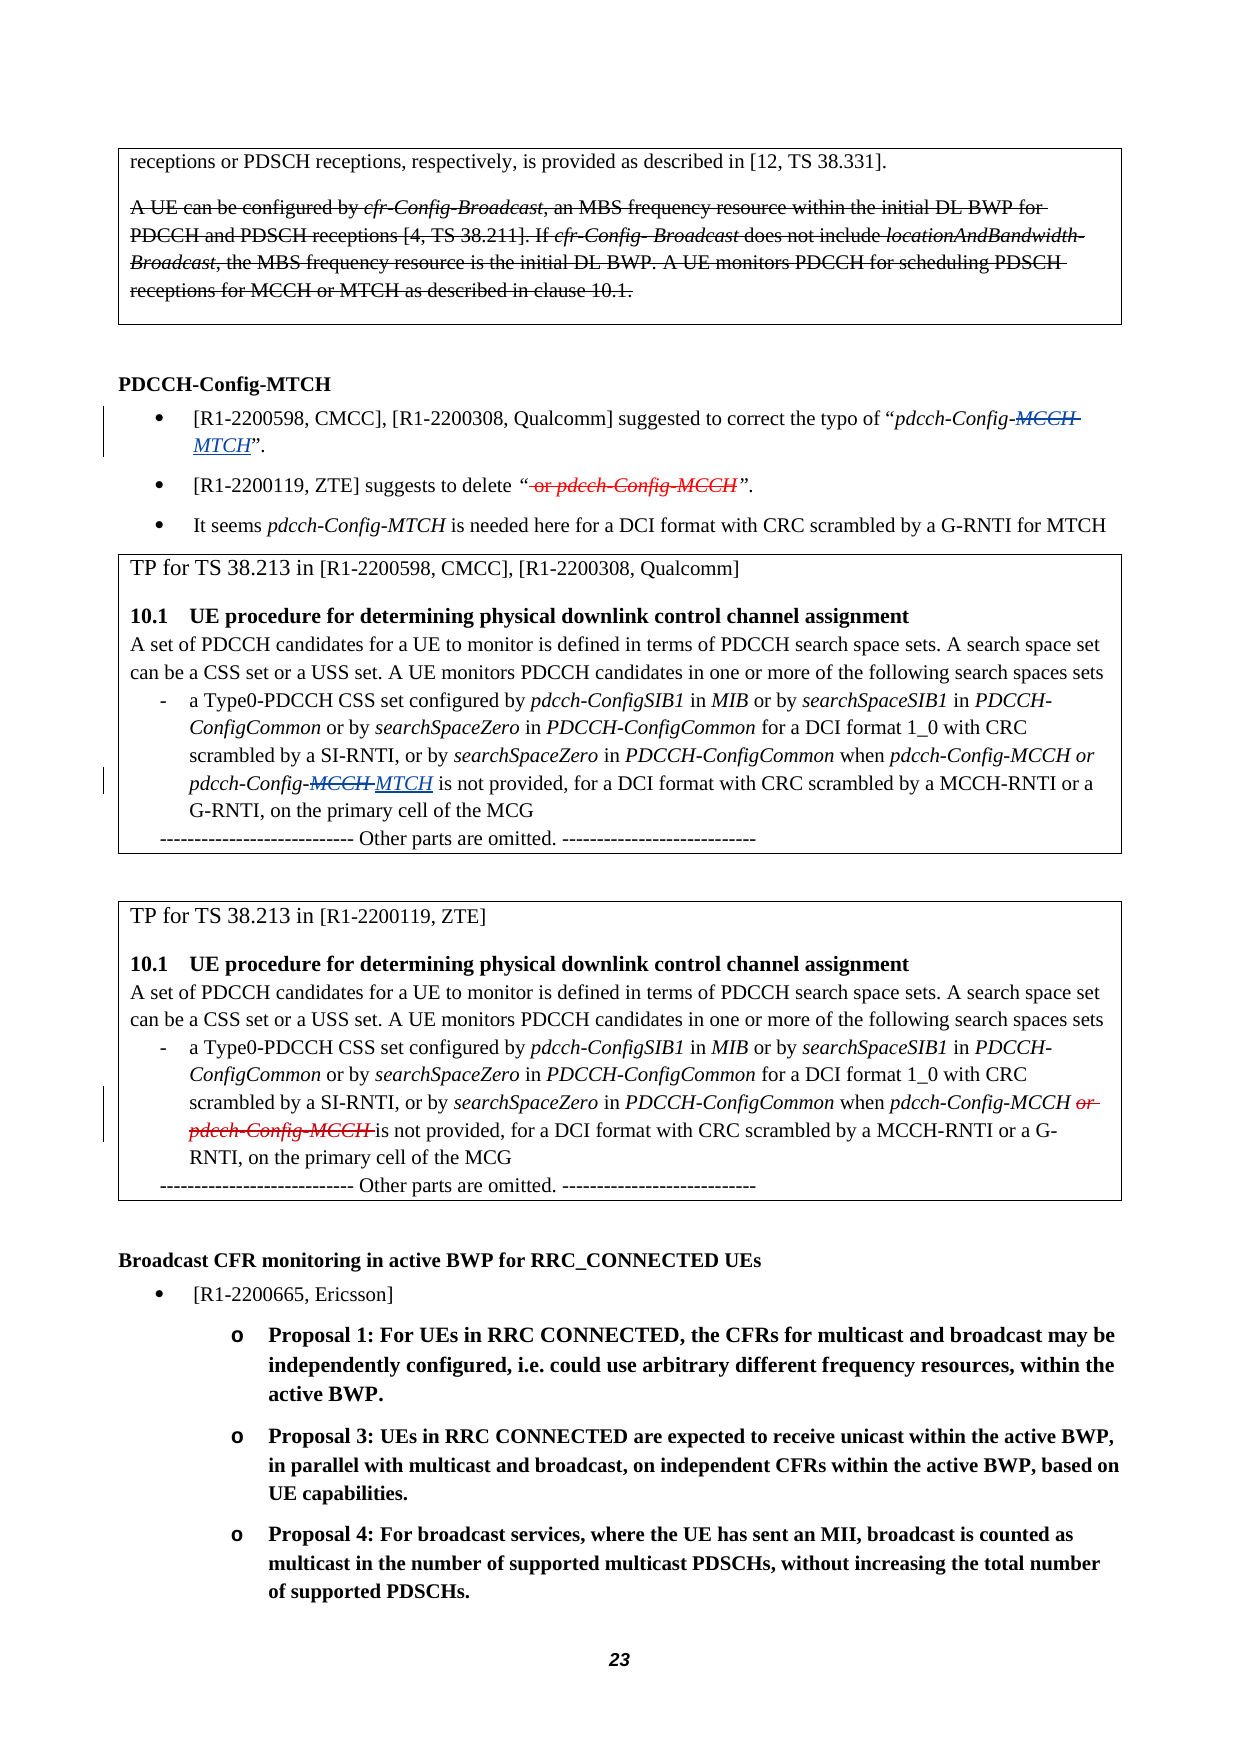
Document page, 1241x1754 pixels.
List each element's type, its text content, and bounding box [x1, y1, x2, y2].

list It seems pdcch-Config-MTCH is needed here for a DCI format with CRC scrambled by a G-RNTI for MTCH [156, 513, 1122, 537]
subtitle Broadcast CFR monitoring in active BWP for RRC_CONNECTED UEs [118, 1248, 1122, 1272]
list [R1-2200665, Ericsson] [156, 1282, 1122, 1306]
list Proposal 3: UEs in RRC CONNECTED are expected to receive unicast within the active BWP, in parallel with multicast and broadcast, on independent CFRs within the active BWP, based on UE capabilities. [231, 1423, 1122, 1505]
subtitle PDCCH-Config-MTCH [118, 372, 1122, 396]
list [R1-2200598, CMCC], [R1-2200308, Qualcomm] suggested to correct the typo of “pdcch-Config-”. [156, 406, 1122, 457]
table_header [119, 149, 1121, 324]
table_header TP for TS 38.213 in [R1-2200598, CMCC], [R1-2200308, Qualcomm] 10.1 UE procedure for determining physical downlink control channel assignment A set of PDCCH candidates for a UE to monitor is defined in terms of PDCCH search space sets. A search space set can be a CSS set or a USS set. A UE monitors PDCCH candidates in one or more of the following search spaces sets - a Type0-PDCCH CSS set configured by pdcch-ConfigSIB1 in MIB or by searchSpaceSIB1 in PDCCH-ConfigCommon or by searchSpaceZero in PDCCH-ConfigCommon for a DCI format 1_0 with CRC scrambled by a SI-RNTI, or by searchSpaceZero in PDCCH-ConfigCommon when pdcch-Config-MCCH or pdcch-Config- is not provided, for a DCI format with CRC scrambled by a MCCH-RNTI or a G-RNTI, on the primary cell of the MCG ---------------------------- Other parts are omitted. ---------------------------- [119, 555, 1121, 853]
list [R1-2200119, ZTE] suggests to delete “ or pdcch-Config-MCCH”. [156, 473, 1122, 497]
table_header TP for TS 38.213 in [R1-2200119, ZTE] 10.1 UE procedure for determining physical downlink control channel assignment A set of PDCCH candidates for a UE to monitor is defined in terms of PDCCH search space sets. A search space set can be a CSS set or a USS set. A UE monitors PDCCH candidates in one or more of the following search spaces sets - a Type0-PDCCH CSS set configured by pdcch-ConfigSIB1 in MIB or by searchSpaceSIB1 in PDCCH-ConfigCommon or by searchSpaceZero in PDCCH-ConfigCommon for a DCI format 1_0 with CRC scrambled by a SI-RNTI, or by searchSpaceZero in PDCCH-ConfigCommon when pdcch-Config-MCCH is not provided, for a DCI format with CRC scrambled by a MCCH-RNTI or a G-RNTI, on the primary cell of the MCG ---------------------------- Other parts are omitted. ---------------------------- [119, 902, 1121, 1200]
list Proposal 4: For broadcast services, where the UE has sent an MII, broadcast is counted as multicast in the number of supported multicast PDSCHs, without increasing the total number of supported PDSCHs. [231, 1521, 1122, 1603]
list Proposal 1: For UEs in RRC CONNECTED, the CFRs for multicast and broadcast may be independently configured, i.e. could use arbitrary different frequency resources, within the active BWP. [231, 1322, 1122, 1407]
